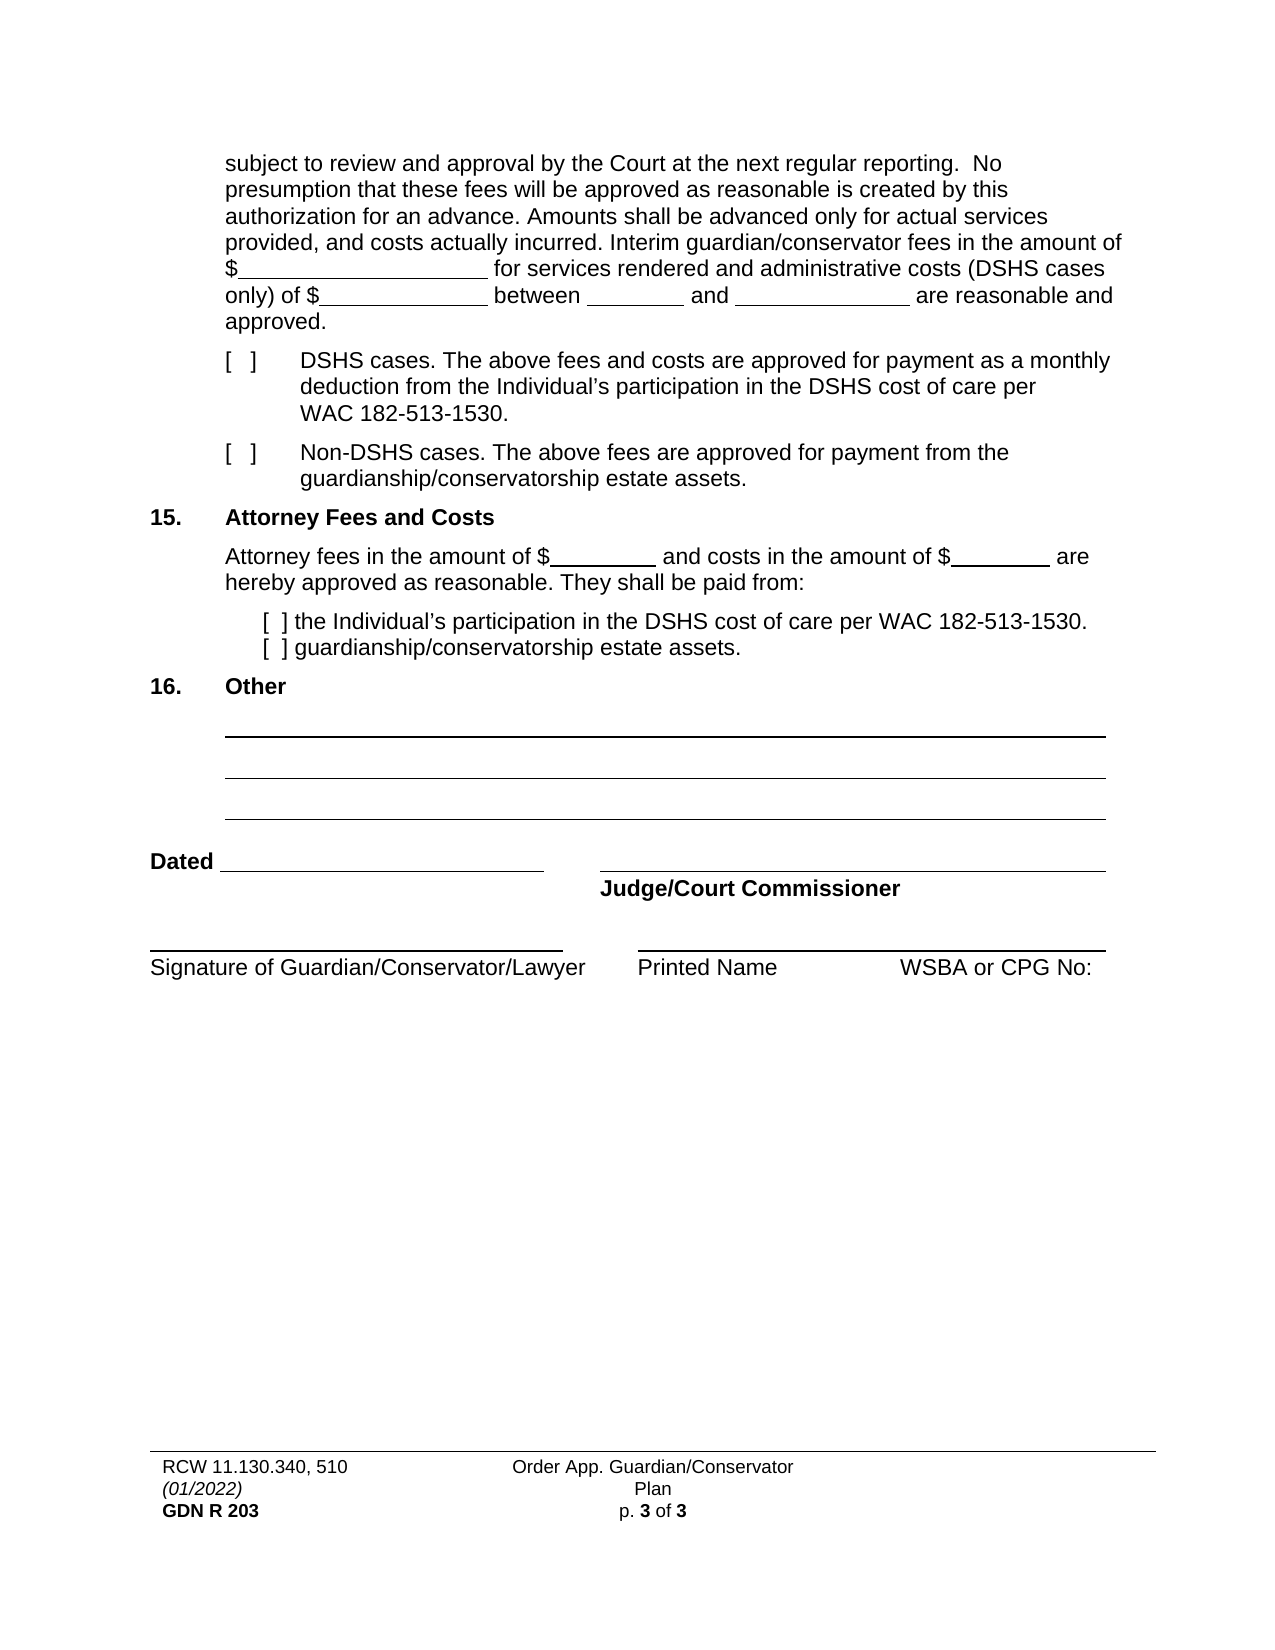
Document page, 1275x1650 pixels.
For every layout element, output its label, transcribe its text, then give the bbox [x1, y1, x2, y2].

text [225, 150, 1125, 334]
text Dated [150, 848, 1125, 874]
text [ ] guardianship/conservatorship estate assets. [262, 634, 1125, 661]
text [ ] the Individual’s participation in the DSHS cost of care per WAC 182-513-1530. [262, 608, 1125, 634]
text Judge/Court Commissioner [150, 874, 1125, 901]
text Attorney fees in the amount of $ and costs in the amount of $ are hereby approved as reasonable. They shall be paid from: [225, 543, 1125, 595]
text [ ] Non-DSHS cases. The above fees are approved for payment from the guardianship/conservatorship estate assets. [225, 438, 1125, 491]
text Signature of Guardian/Conservator/Lawyer Printed Name WSBA or CPG No: [150, 954, 1125, 980]
text 15. Attorney Fees and Costs [150, 504, 1125, 530]
text 16. Other [150, 673, 1125, 699]
text [ ] DSHS cases. The above fees and costs are approved for payment as a monthly deduction from the Individual’s participation in the DSHS cost of care per WAC 182-513-1530. [225, 347, 1125, 426]
